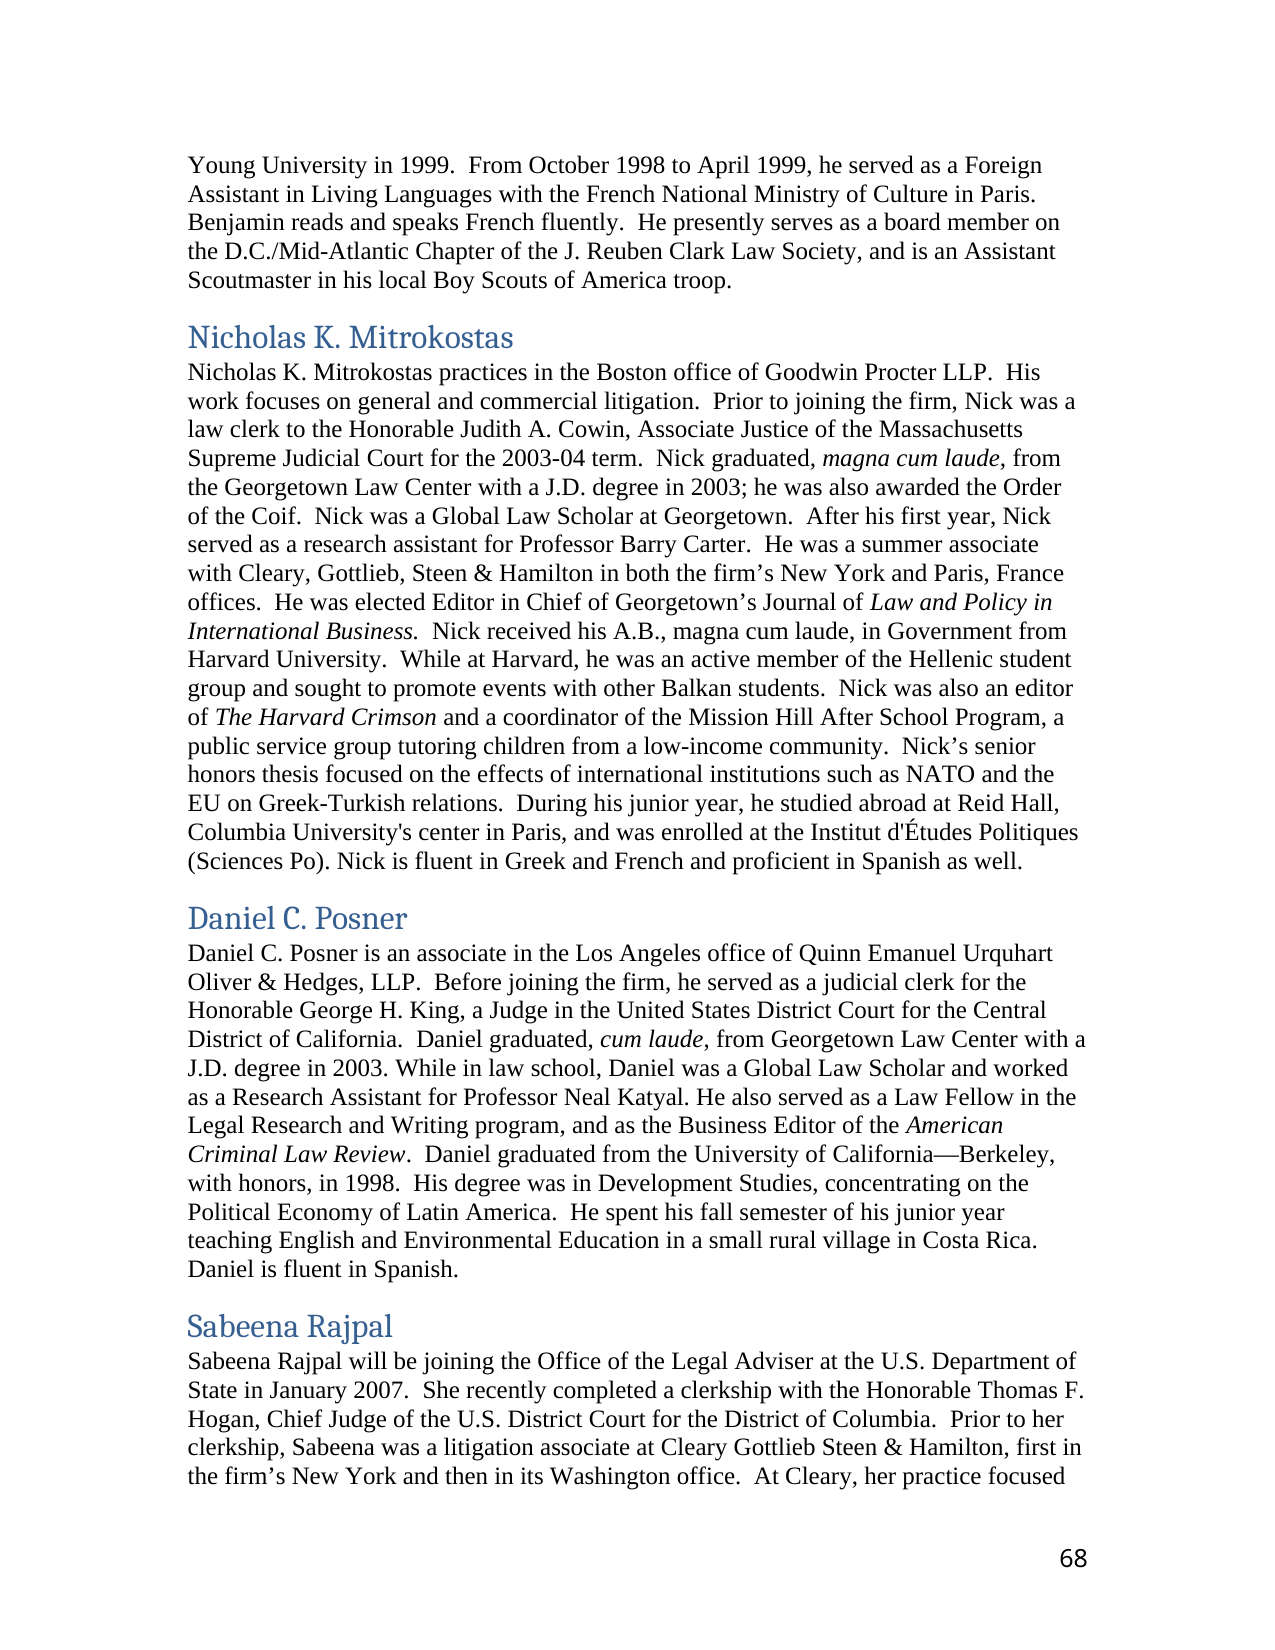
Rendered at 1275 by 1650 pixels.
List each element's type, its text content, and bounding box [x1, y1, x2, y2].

subtitle Nicholas K. Mitrokostas [187, 319, 1087, 357]
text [187, 150, 1087, 294]
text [187, 1346, 1087, 1490]
text Nicholas K. Mitrokostas practices in the Boston office of Goodwin Procter LLP. His work focuses on general and commercial litigation. Prior to joining the firm, Nick was a law clerk to the Honorable Judith A. Cowin, Associate Justice of the Massachusetts Supreme Judicial Court for the 2003-04 term. Nick graduated, magna cum laude, from the Georgetown Law Center with a J.D. degree in 2003; he was also awarded the Order of the Coif. Nick was a Global Law Scholar at Georgetown. After his first year, Nick served as a research assistant for Professor Barry Carter. He was a summer associate with Cleary, Gottlieb, Steen & Hamilton in both the firm’s New York and Paris, France offices. He was elected Editor in Chief of Georgetown’s Journal of Law and Policy in International Business. Nick received his A.B., magna cum laude, in Government from Harvard University. While at Harvard, he was an active member of the Hellenic student group and sought to promote events with other Balkan students. Nick was also an editor of The Harvard Crimson and a coordinator of the Mission Hill After School Program, a public service group tutoring children from a low-income community. Nick’s senior honors thesis focused on the effects of international institutions such as NATO and the EU on Greek-Turkish relations. During his junior year, he studied abroad at Reid Hall, Columbia University's center in Paris, and was enrolled at the Institut d'Études Politiques (Sciences Po). Nick is fluent in Greek and French and proficient in Spanish as well. [187, 357, 1087, 874]
text Daniel C. Posner is an associate in the Los Angeles office of Quinn Emanuel Urquhart Oliver & Hedges, LLP. Before joining the firm, he served as a judicial clerk for the Honorable George H. King, a Judge in the United States District Court for the Central District of California. Daniel graduated, cum laude, from Georgetown Law Center with a J.D. degree in 2003. While in law school, Daniel was a Global Law Scholar and worked as a Research Assistant for Professor Neal Katyal. He also served as a Law Fellow in the Legal Research and Writing program, and as the Business Editor of the American Criminal Law Review. Daniel graduated from the University of California—Berkeley, with honors, in 1998. His degree was in Development Studies, concentrating on the Political Economy of Latin America. He spent his fall semester of his junior year teaching English and Environmental Education in a small rural village in Costa Rica. Daniel is fluent in Spanish. [187, 938, 1087, 1283]
subtitle Sabeena Rajpal [187, 1308, 1087, 1346]
subtitle Daniel C. Posner [187, 899, 1087, 938]
